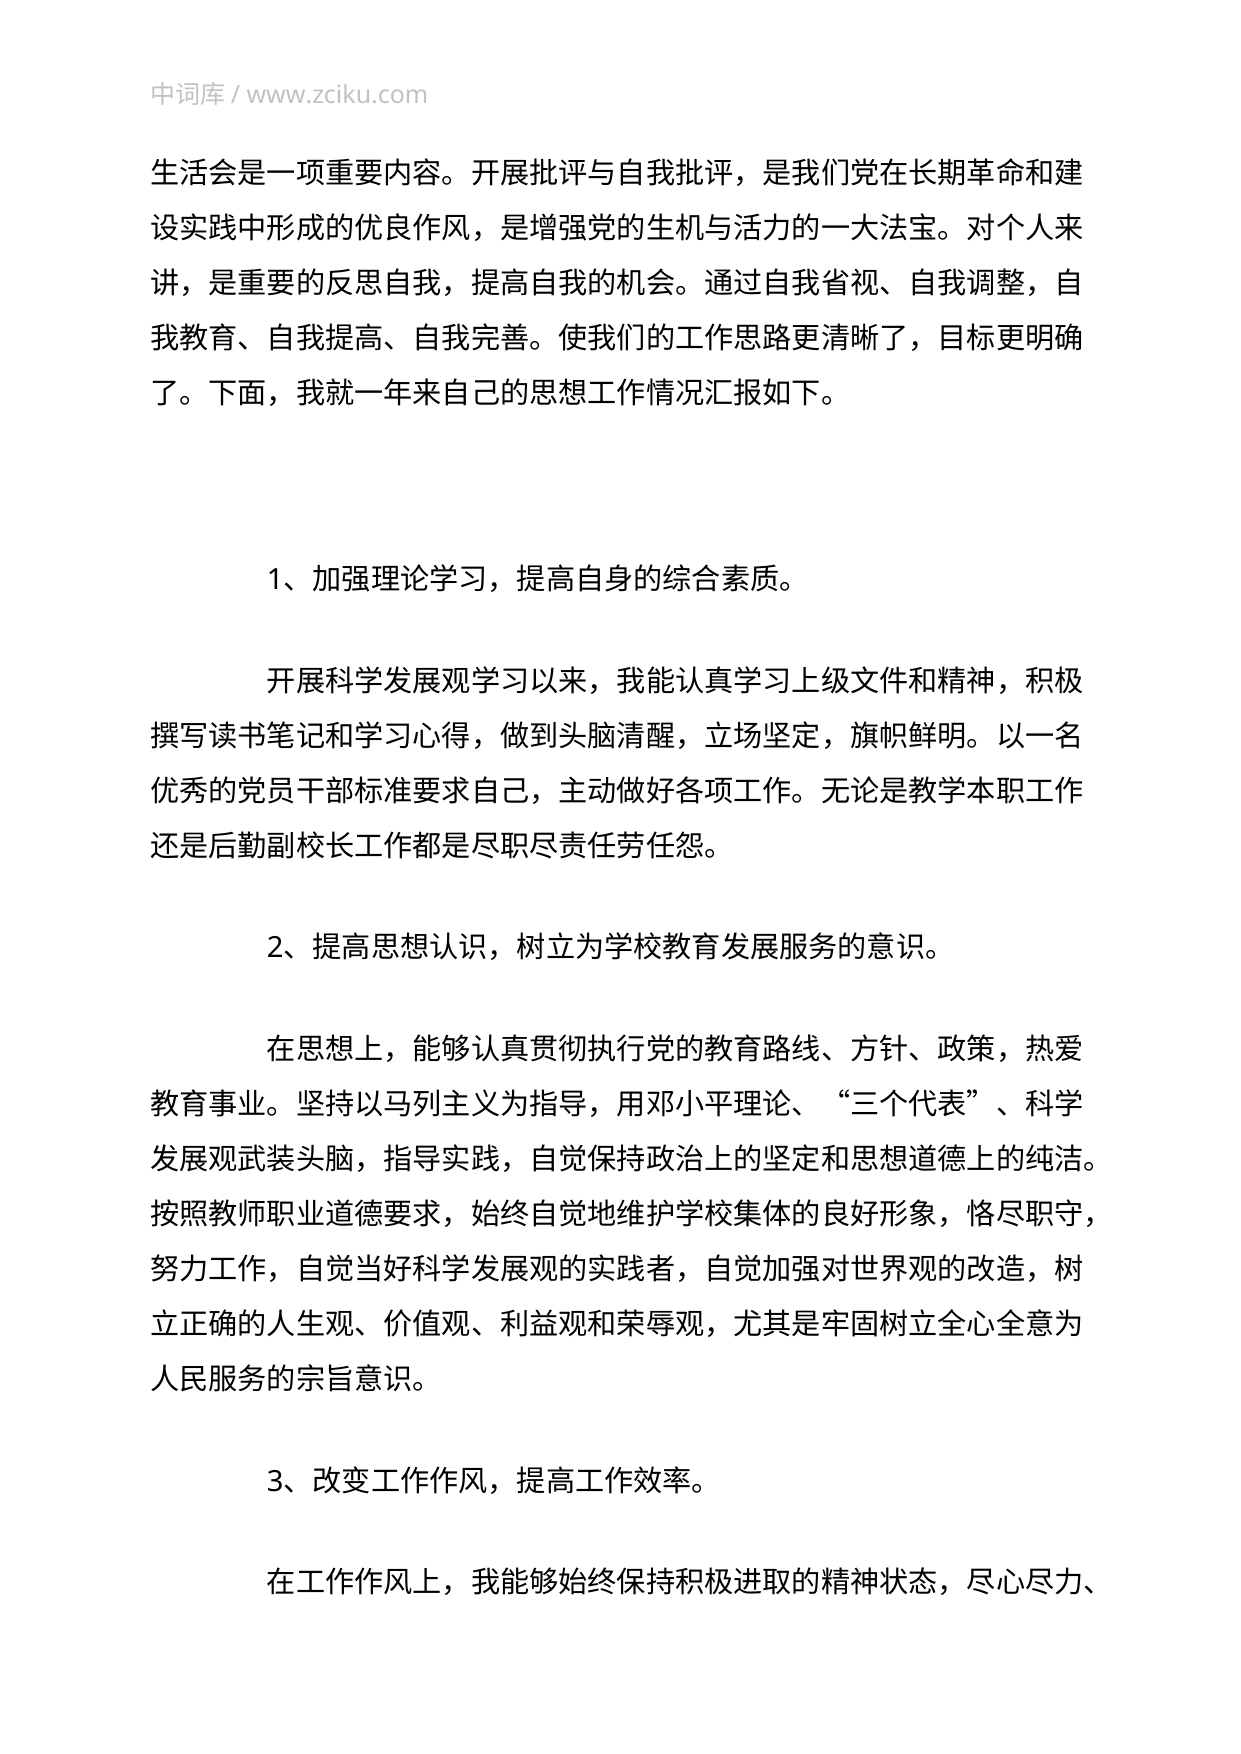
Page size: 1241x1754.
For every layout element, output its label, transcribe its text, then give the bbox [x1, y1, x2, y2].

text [150, 1559, 1090, 1601]
text 开展科学发展观学习以来，我能认真学习上级文件和精神，积极撰写读书笔记和学习心得，做到头脑清醒，立场坚定，旗帜鲜明。以一名优秀的党员干部标准要求自己，主动做好各项工作。无论是教学本职工作还是后勤副校长工作都是尽职尽责任劳任怨。 [150, 657, 1090, 864]
text 3、改变工作作风，提高工作效率。 [150, 1457, 1090, 1499]
text 1、加强理论学习，提高自身的综合素质。 [150, 556, 1090, 598]
text 2、提高思想认识，树立为学校教育发展服务的意识。 [150, 924, 1090, 966]
text 在思想上，能够认真贯彻执行党的教育路线、方针、政策，热爱教育事业。坚持以马列主义为指导，用邓小平理论、“三个代表”、科学发展观武装头脑，指导实践，自觉保持政治上的坚定和思想道德上的纯洁。按照教师职业道德要求，始终自觉地维护学校集体的良好形象，恪尽职守，努力工作，自觉当好科学发展观的实践者，自觉加强对世界观的改造，树立正确的人生观、价值观、利益观和荣辱观，尤其是牢固树立全心全意为人民服务的宗旨意识。 [150, 1026, 1090, 1398]
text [150, 150, 1090, 412]
